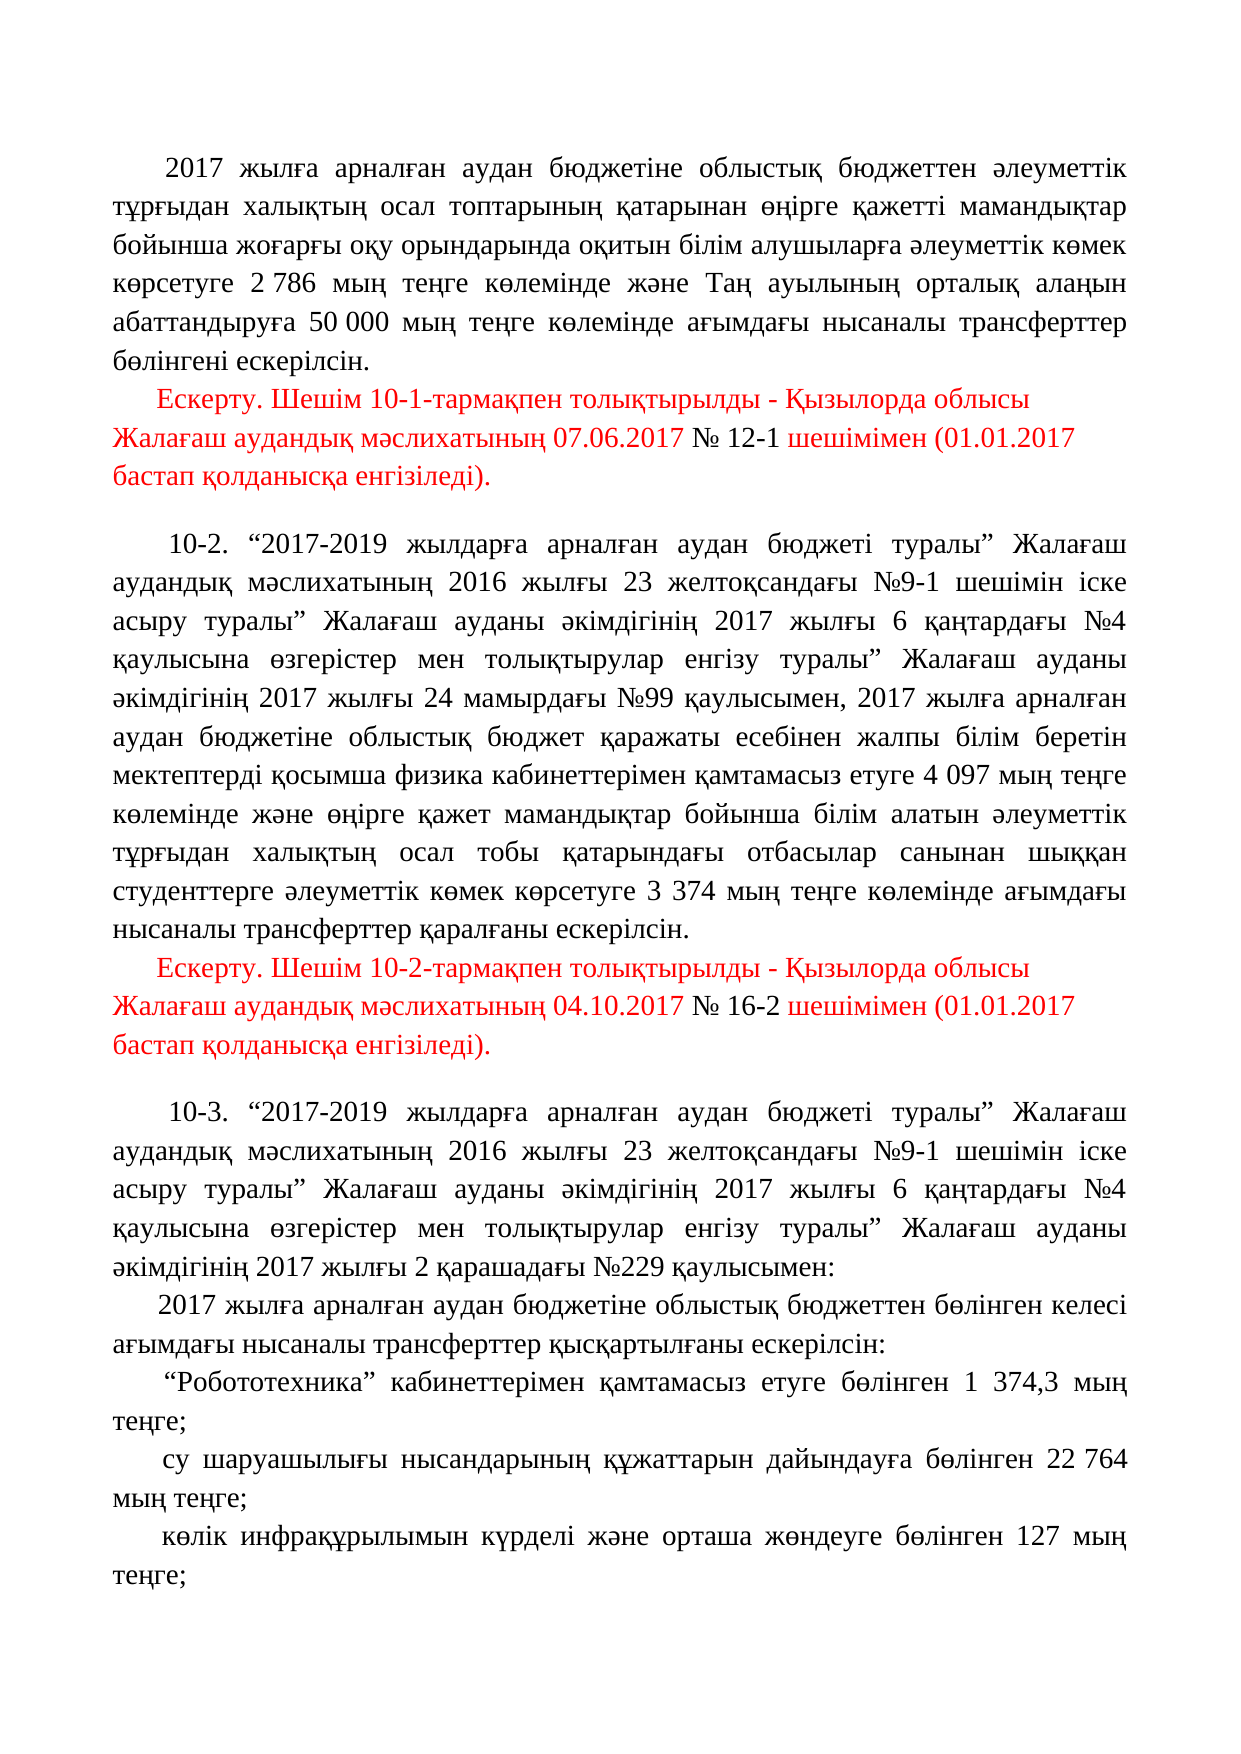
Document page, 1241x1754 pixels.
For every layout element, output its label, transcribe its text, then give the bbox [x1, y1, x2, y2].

text Ескерту. Шешім 10-1-тармақпен толықтырылды - Қызылорда облысы Жалағаш аудандық мәслихатының 07.06.2017 № 12-1 шешімімен (01.01.2017 бастап қолданысқа енгізіледі). [112, 381, 1128, 522]
text 10-3. “2017-2019 жылдарға арналған аудан бюджеті туралы” Жалағаш аудандық мәслихатының 2016 жылғы 23 желтоқсандағы №9-1 шешімін іске асыру туралы” Жалағаш ауданы әкімдігінің 2017 жылғы 6 қаңтардағы №4 қаулысына өзгерістер мен толықтырулар енгізу туралы” Жалағаш ауданы әкімдігінің 2017 жылғы 2 қарашадағы №229 қаулысымен: [112, 1094, 1128, 1282]
text көлік инфрақұрылымын күрделі және орташа жөндеуге бөлінген 127 мың теңге; [112, 1518, 1128, 1591]
text су шаруашылығы нысандарының құжаттарын дайындауға бөлінген 22 764 мың теңге; [112, 1441, 1128, 1513]
text “Робототехника” кабинеттерімен қамтамасыз етуге бөлінген 1 374,3 мың теңге; [112, 1364, 1128, 1436]
text 10-2. “2017-2019 жылдарға арналған аудан бюджеті туралы” Жалағаш аудандық мәслихатының 2016 жылғы 23 желтоқсандағы №9-1 шешімін іске асыру туралы” Жалағаш ауданы әкімдігінің 2017 жылғы 6 қаңтардағы №4 қаулысына өзгерістер мен толықтырулар енгізу туралы” Жалағаш ауданы әкімдігінің 2017 жылғы 24 мамырдағы №99 қаулысымен, 2017 жылға арналған аудан бюджетіне облыстық бюджет қаражаты есебінен жалпы білім беретін мектептерді қосымша физика кабинеттерімен қамтамасыз етуге 4 097 мың теңге көлемінде және өңірге қажет мамандықтар бойынша білім алатын әлеуметтік тұрғыдан халықтың осал тобы қатарындағы отбасылар санынан шыққан студенттерге әлеуметтік көмек көрсетуге 3 374 мың теңге көлемінде ағымдағы нысаналы трансферттер қаралғаны ескерілсін. [112, 526, 1128, 945]
text 2017 жылға арналған аудан бюджетіне облыстық бюджеттен әлеуметтік тұрғыдан халықтың осал топтарының қатарынан өңірге қажетті мамандықтар бойынша жоғарғы оқу орындарында оқитын білім алушыларға әлеуметтік көмек көрсетуге 2 786 мың теңге көлемінде және Таң ауылының орталық алаңын абаттандыруға 50 000 мың теңге көлемінде ағымдағы нысаналы трансферттер бөлінгені ескерілсін. [112, 150, 1128, 376]
text 2017 жылға арналған аудан бюджетіне облыстық бюджеттен бөлінген келесі ағымдағы нысаналы трансферттер қысқартылғаны ескерілсін: [112, 1287, 1128, 1359]
text Ескерту. Шешім 10-2-тармақпен толықтырылды - Қызылорда облысы Жалағаш аудандық мәслихатының 04.10.2017 № 16-2 шешімімен (01.01.2017 бастап қолданысқа енгізіледі). [112, 950, 1128, 1091]
